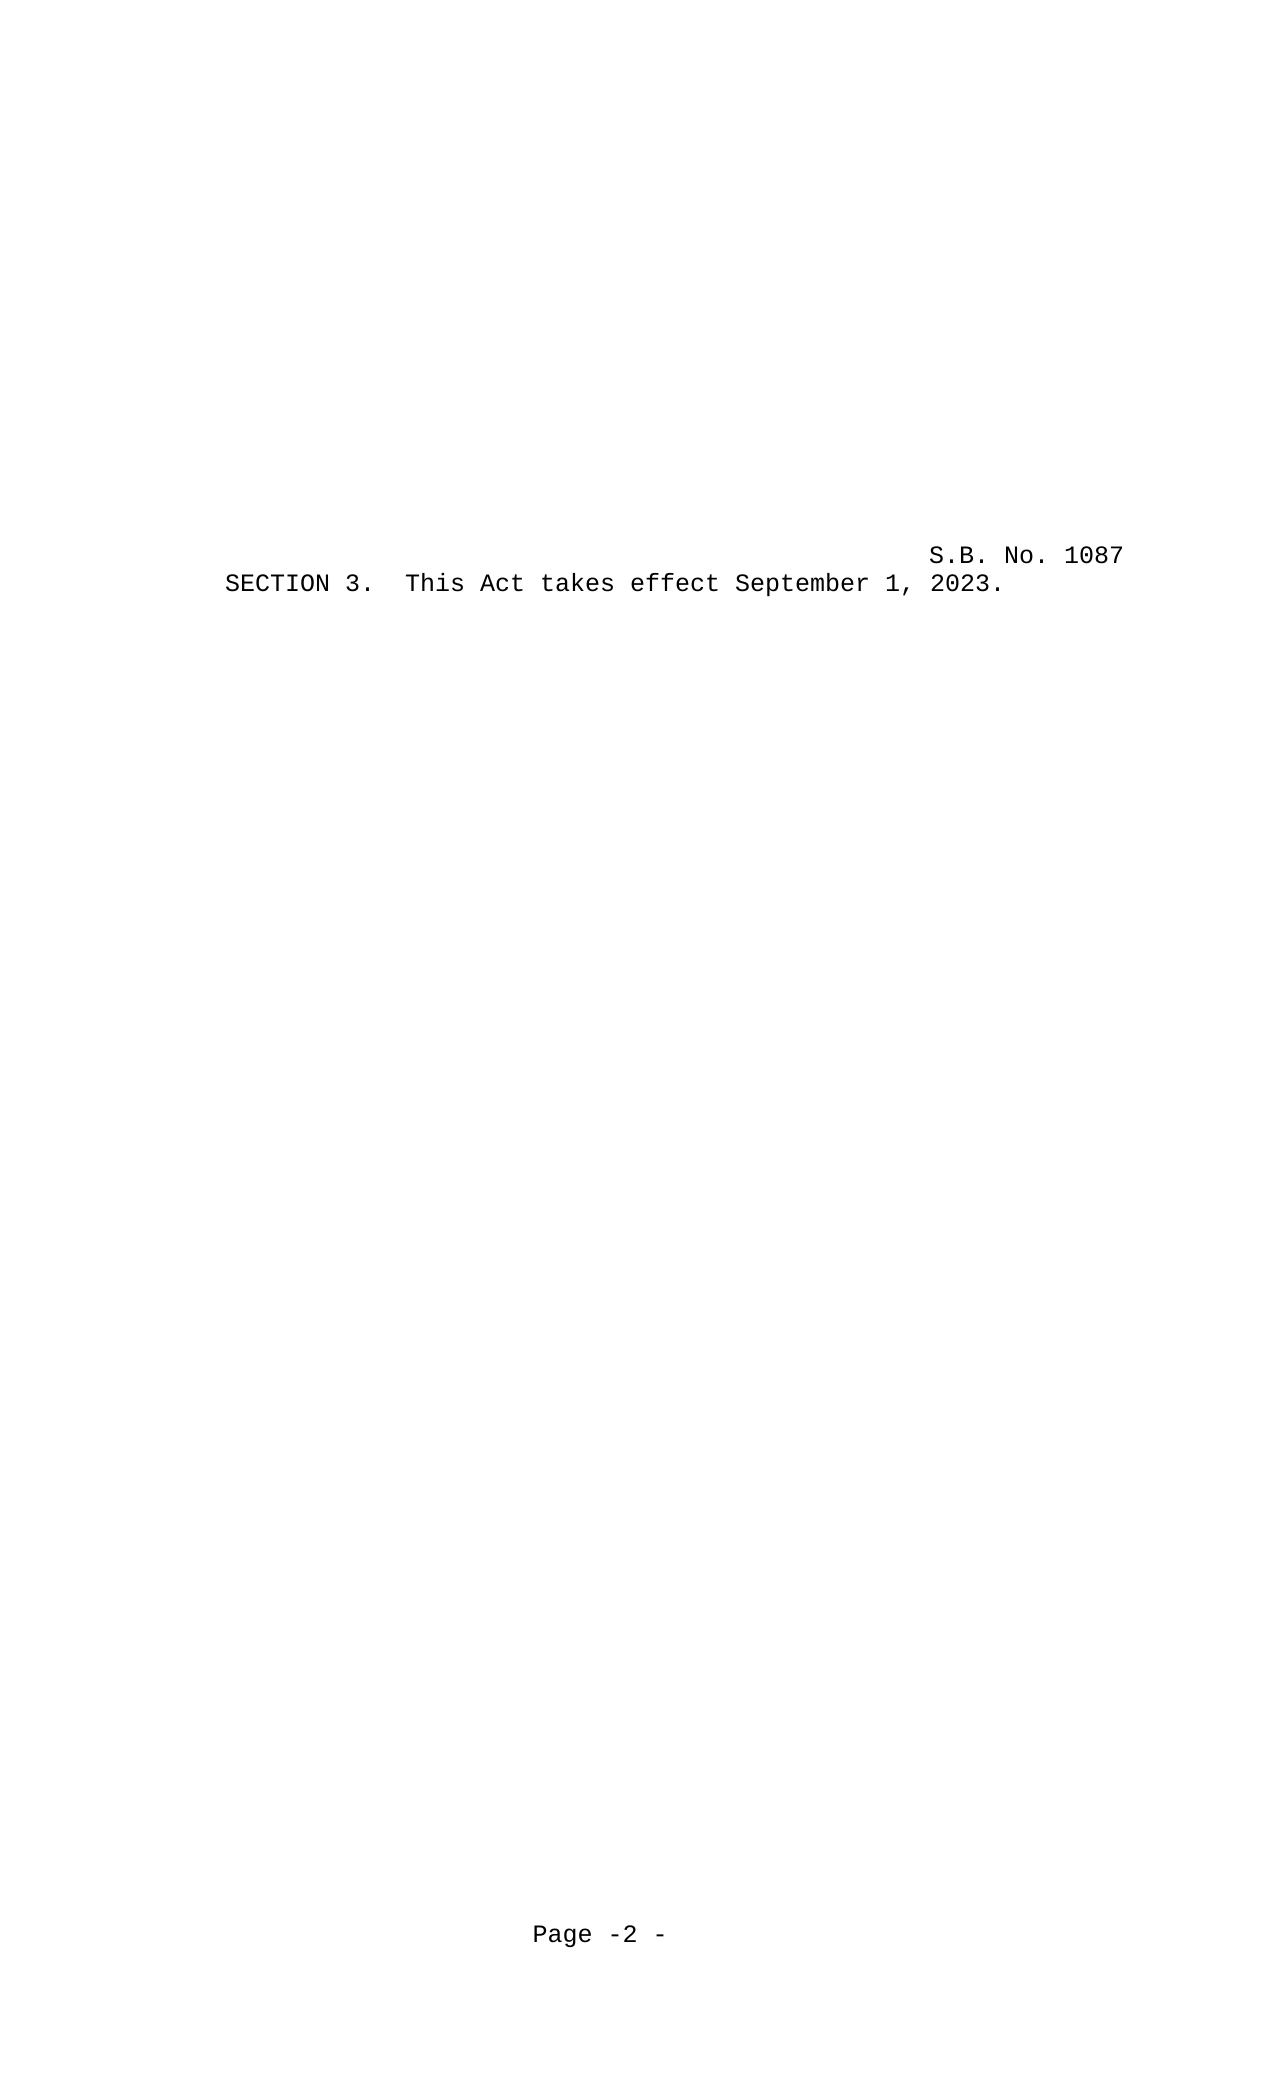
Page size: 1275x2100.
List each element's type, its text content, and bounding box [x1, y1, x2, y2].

text SECTION 3. This Act takes effect September 1, 2023. [150, 571, 1125, 599]
